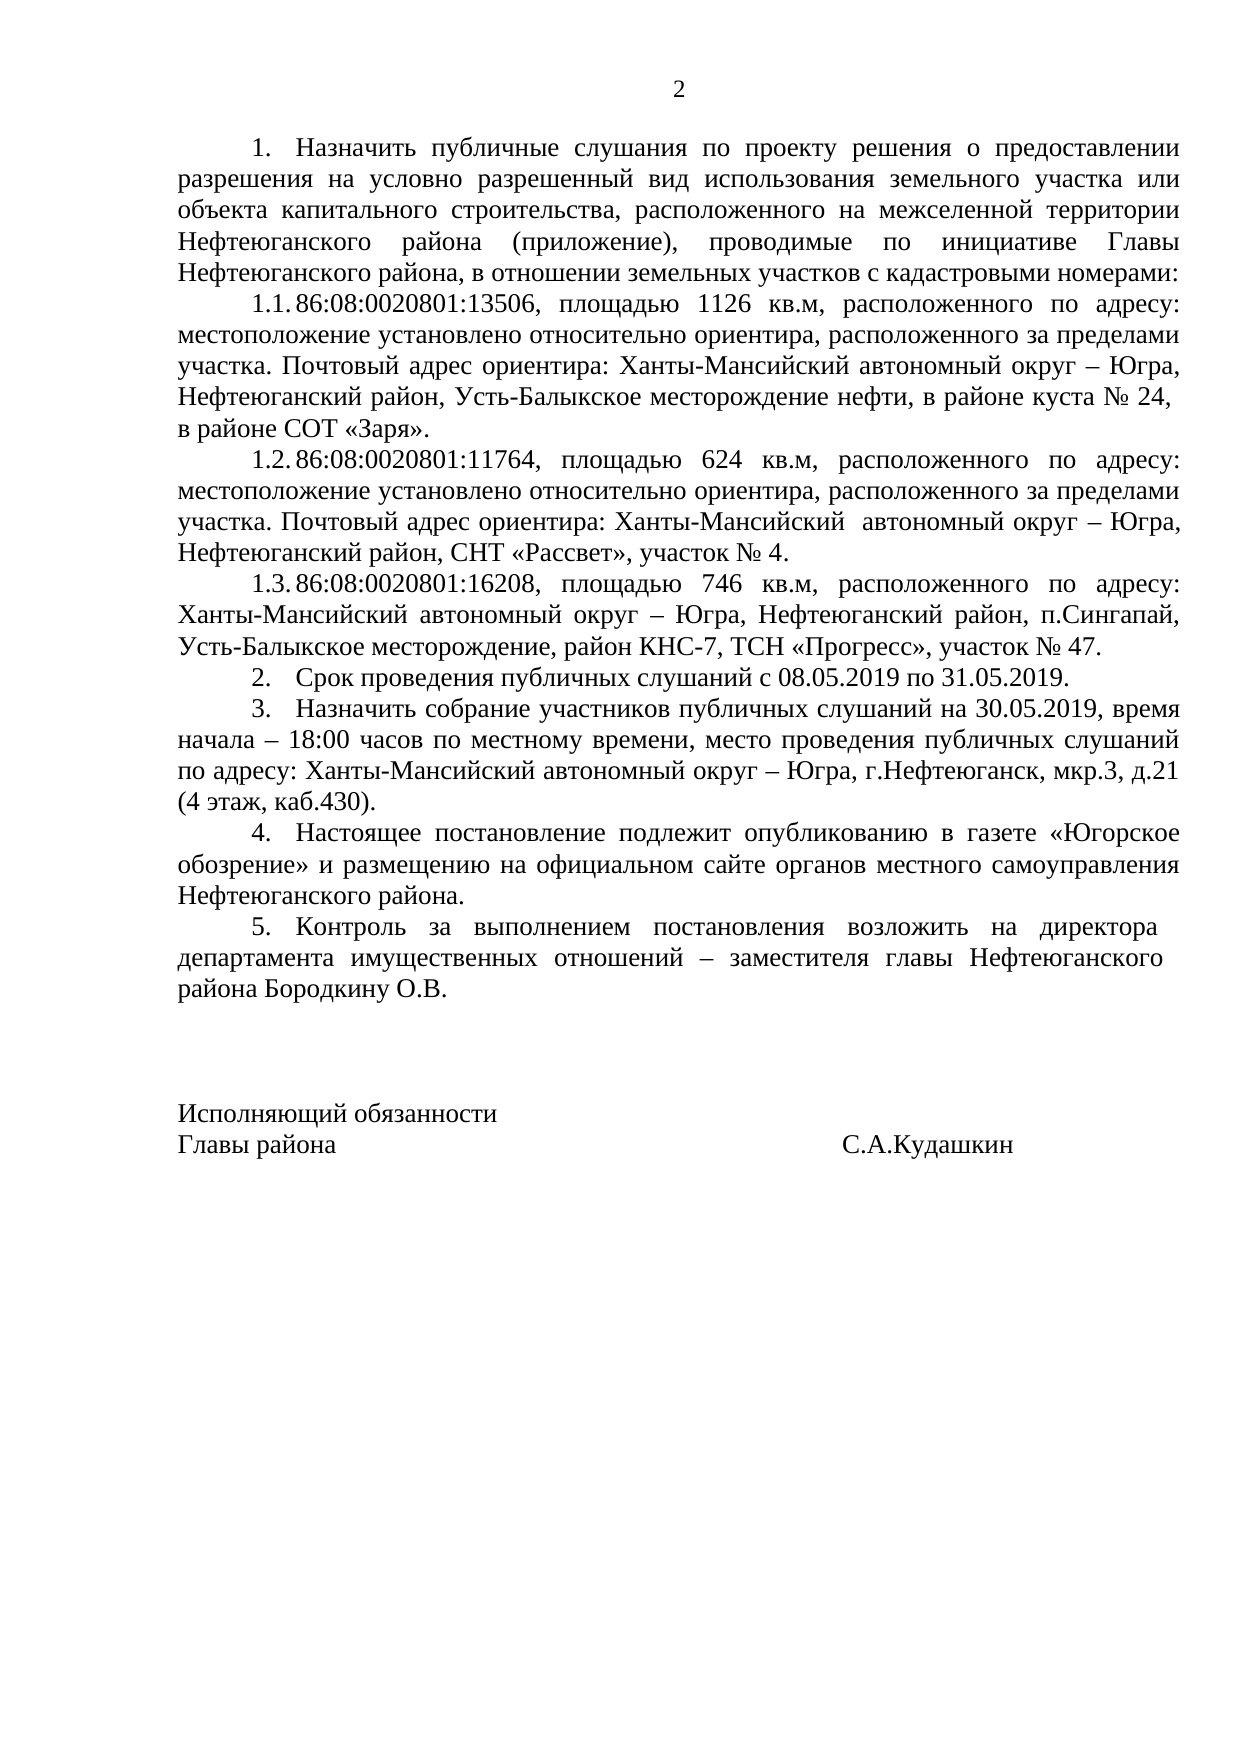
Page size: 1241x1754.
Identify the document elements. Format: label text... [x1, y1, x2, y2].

list 86:08:0020801:13506, площадью 1126 кв.м, расположенного по адресу: местоположение установлено относительно ориентира, расположенного за пределами участка. Почтовый адрес ориентира: Ханты-Мансийский автономный округ – Югра, Нефтеюганский район, Усть-Балыкское месторождение нефти, в районе куста № 24, в районе СОТ «Заря». [177, 287, 1181, 443]
list Настоящее постановление подлежит опубликованию в газете «Югорское обозрение» и размещению на официальном сайте органов местного самоуправления Нефтеюганского района. [177, 817, 1181, 910]
list 86:08:0020801:11764, площадью 624 кв.м, расположенного по адресу: местоположение установлено относительно ориентира, расположенного за пределами участка. Почтовый адрес ориентира: Ханты-Мансийский автономный округ – Югра, Нефтеюганский район, СНТ «Рассвет», участок № 4. [177, 443, 1181, 567]
list Назначить публичные слушания по проекту решения о предоставлении разрешения на условно разрешенный вид использования земельного участка или объекта капитального строительства, расположенного на межселенной территории Нефтеюганского района (приложение), проводимые по инициативе Главы Нефтеюганского района, в отношении земельных участков с кадастровыми номерами: [177, 131, 1181, 287]
text Исполняющий обязанности [177, 1097, 1181, 1128]
list Назначить собрание участников публичных слушаний на 30.05.2019, время начала – 18:00 часов по местному времени, место проведения публичных слушаний по адресу: Ханты-Мансийский автономный округ – Югра, г.Нефтеюганск, мкр.3, д.21 (4 этаж, каб.430). [177, 692, 1181, 817]
list Срок проведения публичных слушаний с 08.05.2019 по 31.05.2019. [177, 661, 1181, 692]
list 86:08:0020801:16208, площадью 746 кв.м, расположенного по адресу: Ханты-Мансийский автономный округ – Югра, Нефтеюганский район, п.Сингапай, Усть-Балыкское месторождение, район КНС-7, ТСН «Прогресс», участок № 47. [177, 567, 1181, 661]
text Главы района С.А.Кудашкин [177, 1128, 1181, 1159]
list Контроль за выполнением постановления возложить на директора департамента имущественных отношений – заместителя главы Нефтеюганского района Бородкину О.В. [177, 910, 1181, 1003]
